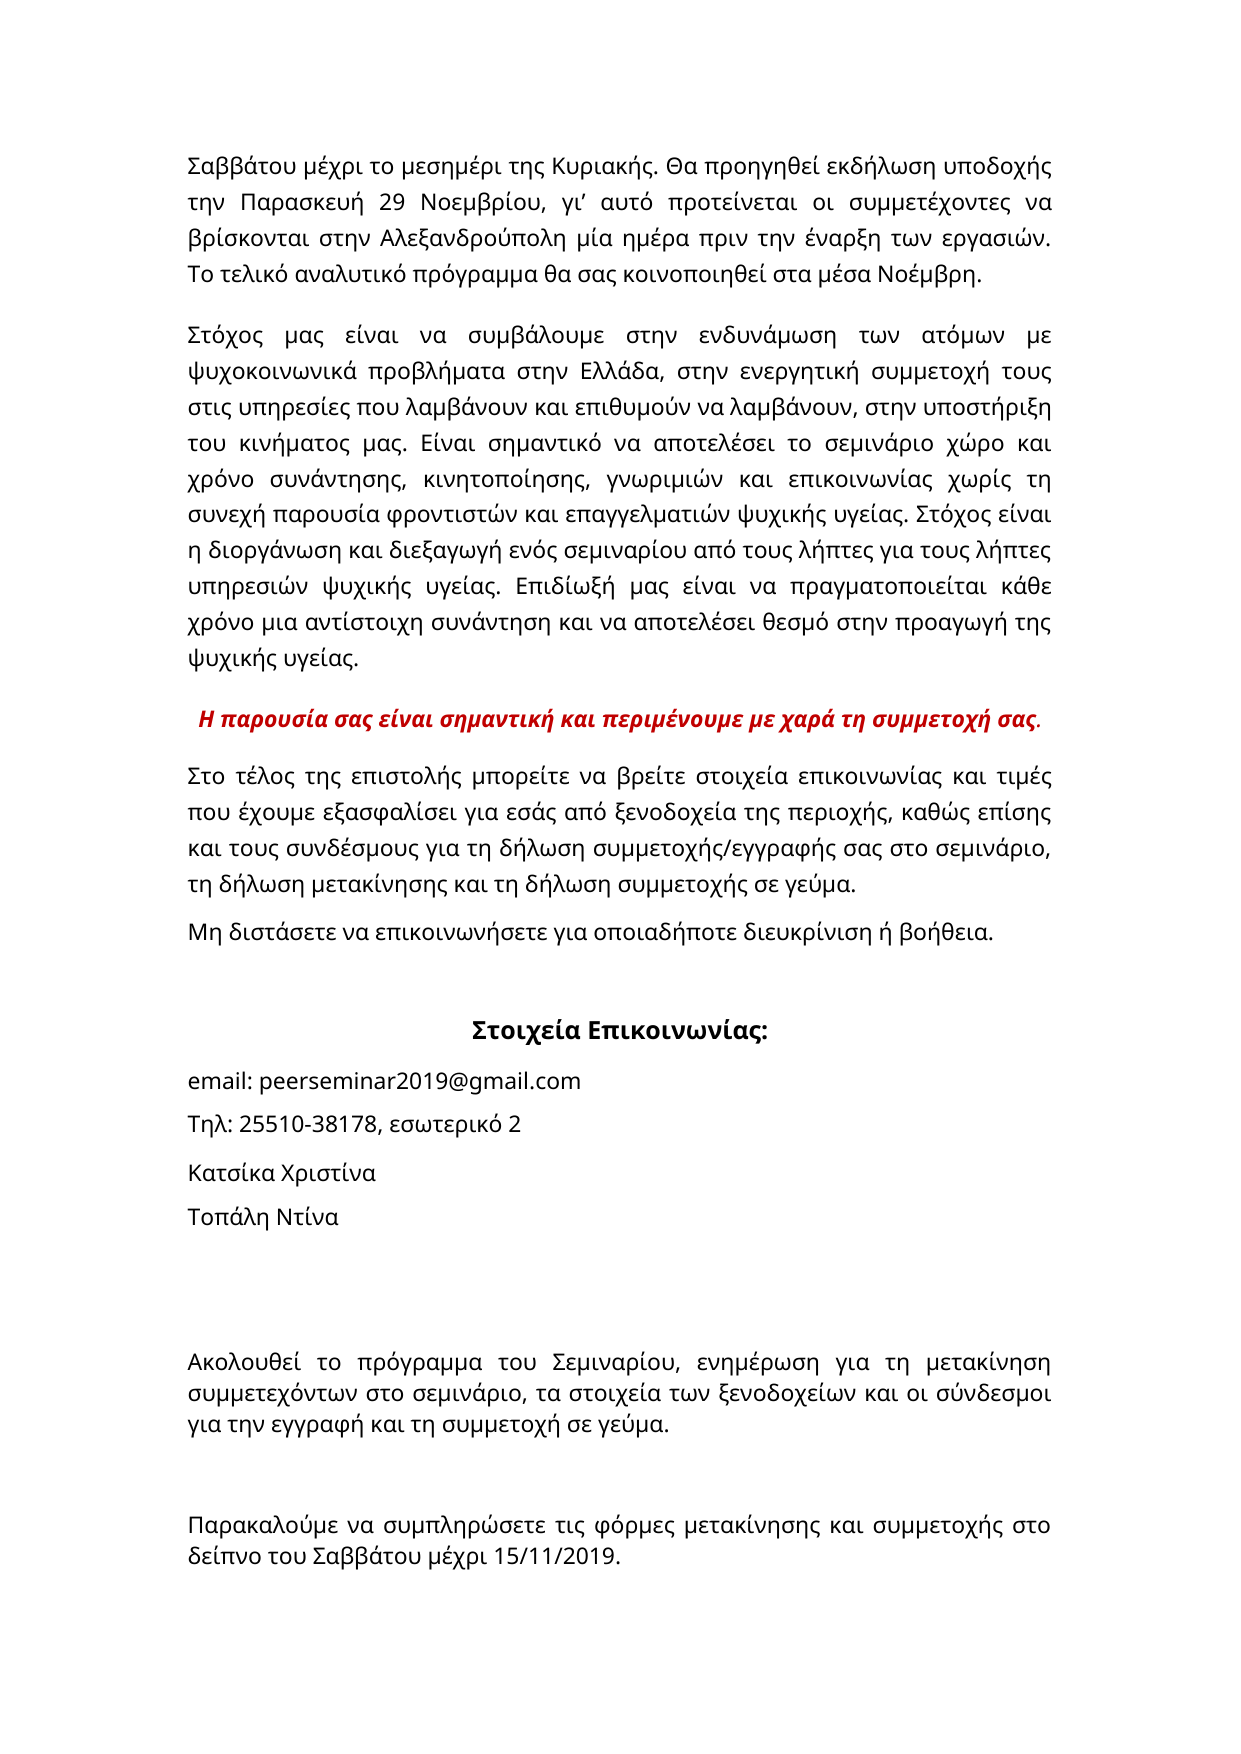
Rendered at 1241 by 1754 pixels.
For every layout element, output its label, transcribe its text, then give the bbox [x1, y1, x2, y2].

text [187, 150, 1053, 289]
text Παρακαλούμε να συμπληρώσετε τις φόρμες μετακίνησης και συμμετοχής στο δείπνο του Σαββάτου μέχρι 15/11/2019. [187, 1509, 1053, 1571]
text Μη διστάσετε να επικοινωνήσετε για οποιαδήποτε διευκρίνιση ή βοήθεια. [187, 916, 1053, 947]
text Στο τέλος της επιστολής μπορείτε να βρείτε στοιχεία επικοινωνίας και τιμές που έχουμε εξασφαλίσει για εσάς από ξενοδοχεία της περιοχής, καθώς επίσης και τους συνδέσμους για τη δήλωση συμμετοχής/εγγραφής σας στο σεμινάριο, τη δήλωση μετακίνησης και τη δήλωση συμμετοχής σε γεύμα. [187, 760, 1053, 899]
text Κατσίκα Χριστίνα [187, 1157, 1053, 1188]
text email: peerseminar2019@gmail.com [187, 1065, 1053, 1096]
text Στόχος μας είναι να συμβάλουμε στην ενδυνάμωση των ατόμων με ψυχοκοινωνικά προβλήματα στην Ελλάδα, στην ενεργητική συμμετοχή τους στις υπηρεσίες που λαμβάνουν και επιθυμούν να λαμβάνουν, στην υποστήριξη του κινήματος μας. Είναι σημαντικό να αποτελέσει το σεμινάριο χώρο και χρόνο συνάντησης, κινητοποίησης, γνωριμιών και επικοινωνίας χωρίς τη συνεχή παρουσία φροντιστών και επαγγελματιών ψυχικής υγείας. Στόχος είναι η διοργάνωση και διεξαγωγή ενός σεμιναρίου από τους λήπτες για τους λήπτες υπηρεσιών ψυχικής υγείας. Επιδίωξή μας είναι να πραγματοποιείται κάθε χρόνο μια αντίστοιχη συνάντηση και να αποτελέσει θεσμό στην προαγωγή της ψυχικής υγείας. [187, 319, 1053, 673]
text Ακολουθεί το πρόγραμμα του Σεμιναρίου, ενημέρωση για τη μετακίνηση συμμετεχόντων στο σεμινάριο, τα στοιχεία των ξενοδοχείων και οι σύνδεσμοι για την εγγραφή και τη συμμετοχή σε γεύμα. [187, 1346, 1053, 1440]
text Στοιχεία Επικοινωνίας: [187, 1013, 1053, 1047]
text Τηλ: 25510-38178, εσωτερικό 2 [187, 1108, 1053, 1140]
text Η παρουσία σας είναι σημαντική και περιμένουμε με χαρά τη συμμετοχή σας. [187, 703, 1053, 734]
text Τοπάλη Ντίνα [187, 1201, 1053, 1232]
